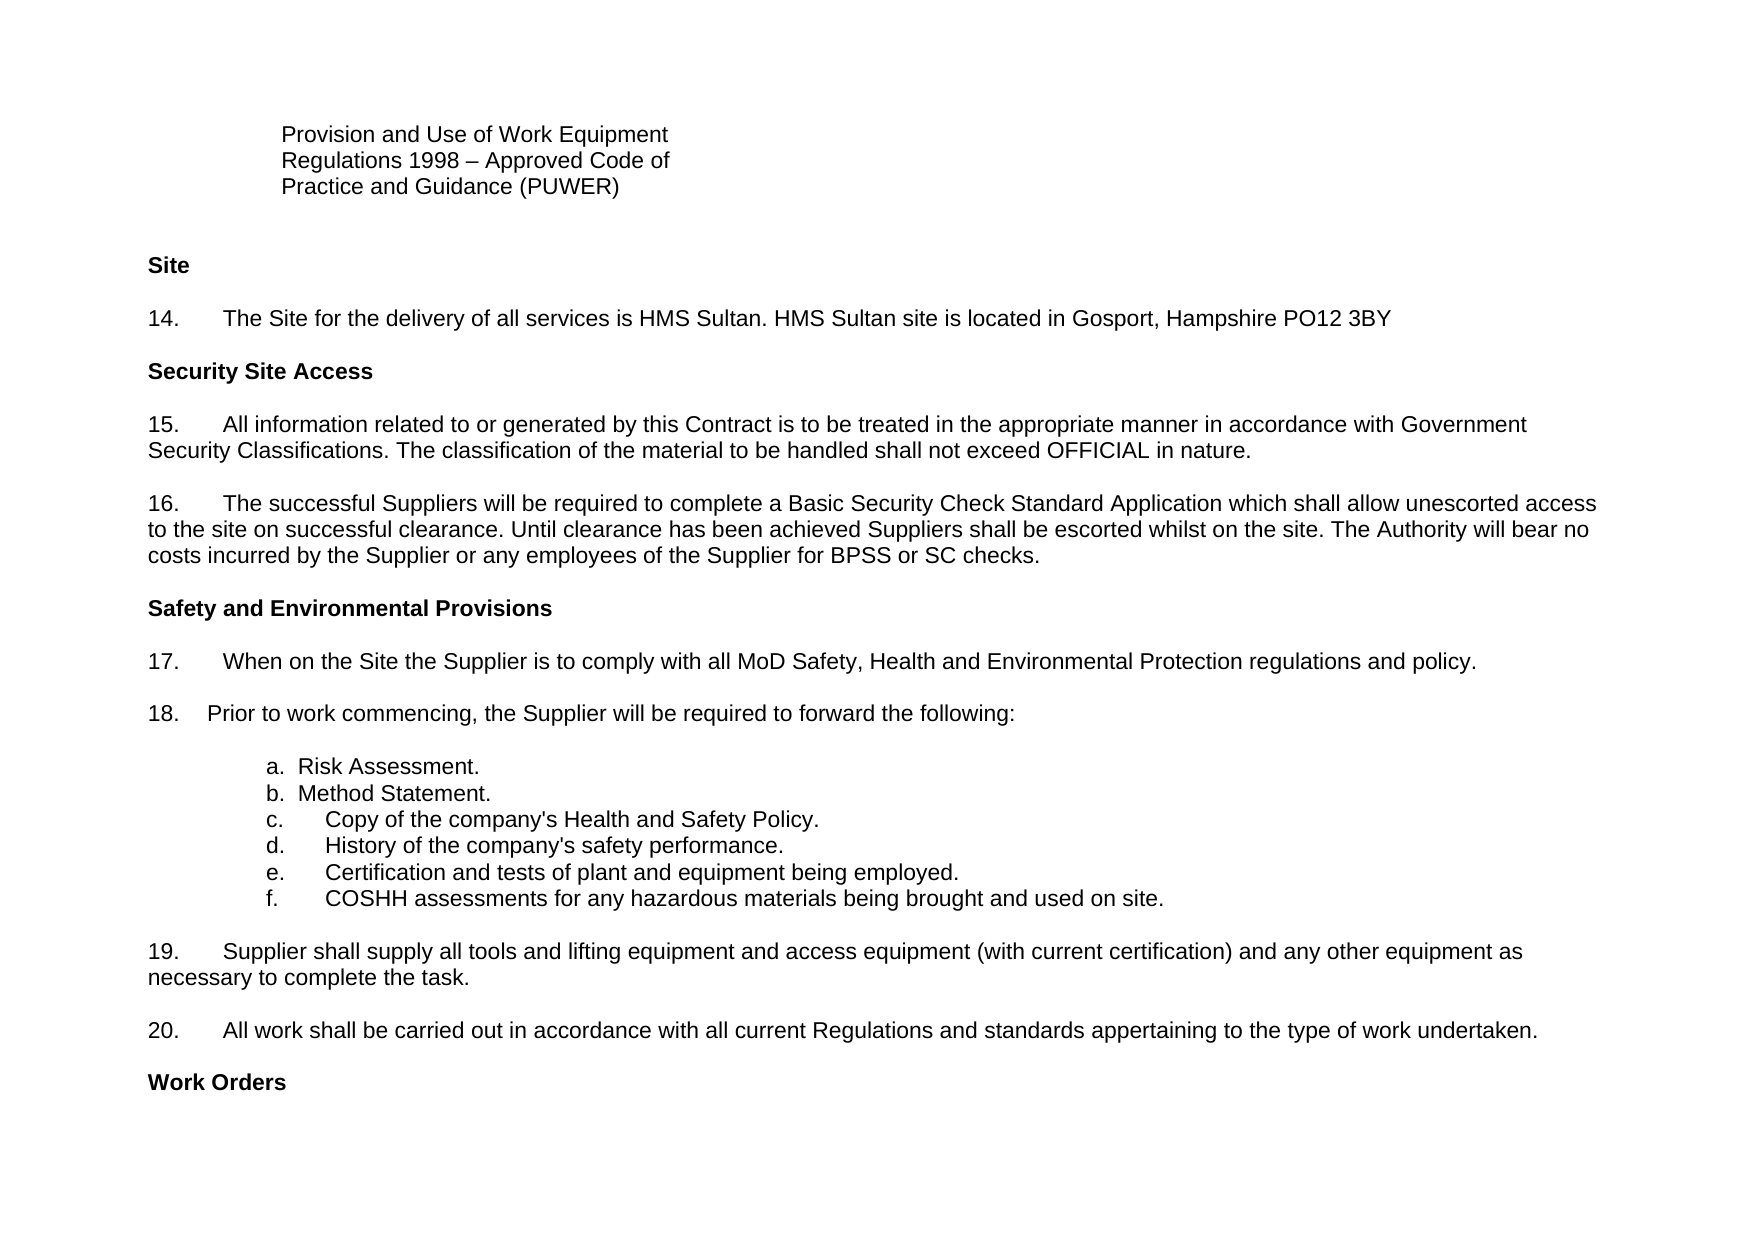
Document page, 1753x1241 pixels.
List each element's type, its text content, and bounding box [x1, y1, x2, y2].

text Work Orders [148, 1069, 1604, 1096]
text Security Site Access [148, 358, 1604, 384]
text 18. Prior to work commencing, the Supplier will be required to forward the following: [148, 700, 1604, 727]
text 15. All information related to or generated by this Contract is to be treated in the appropriate manner in accordance with Government Security Classifications. The classification of the material to be handled shall not exceed OFFICIAL in nature. [148, 411, 1604, 463]
text 19. Supplier shall supply all tools and lifting equipment and access equipment (with current certification) and any other equipment as necessary to complete the task. [54, 938, 1604, 990]
text c. Copy of the company's Health and Safety Policy. [266, 806, 1604, 832]
text 14. The Site for the delivery of all services is HMS Sultan. HMS Sultan site is located in Gosport, Hampshire PO12 3BY [148, 305, 1604, 331]
text e. Certification and tests of plant and equipment being employed. [266, 858, 1604, 885]
text f. COSHH assessments for any hazardous materials being brought and used on site. [266, 885, 1604, 911]
text Site [148, 252, 1604, 279]
table_cell Provision and Use of Work Equipment Regulations 1998 – Approved Code of Practice and Guidance (PUWER) [241, 121, 748, 226]
text b. Method Statement. [266, 779, 1604, 806]
text a. Risk Assessment. [266, 753, 1604, 779]
text d. History of the company's safety performance. [266, 832, 1604, 858]
text 17. When on the Site the Supplier is to comply with all MoD Safety, Health and Environmental Protection regulations and policy. [148, 648, 1604, 674]
text 16. The successful Suppliers will be required to complete a Basic Security Check Standard Application which shall allow unescorted access to the site on successful clearance. Until clearance has been achieved Suppliers shall be escorted whilst on the site. The Authority will bear no costs incurred by the Supplier or any employees of the Supplier for BPSS or SC checks. [148, 489, 1604, 569]
text 20. All work shall be carried out in accordance with all current Regulations and standards appertaining to the type of work undertaken. [148, 1017, 1604, 1043]
text Safety and Environmental Provisions [148, 595, 1604, 621]
